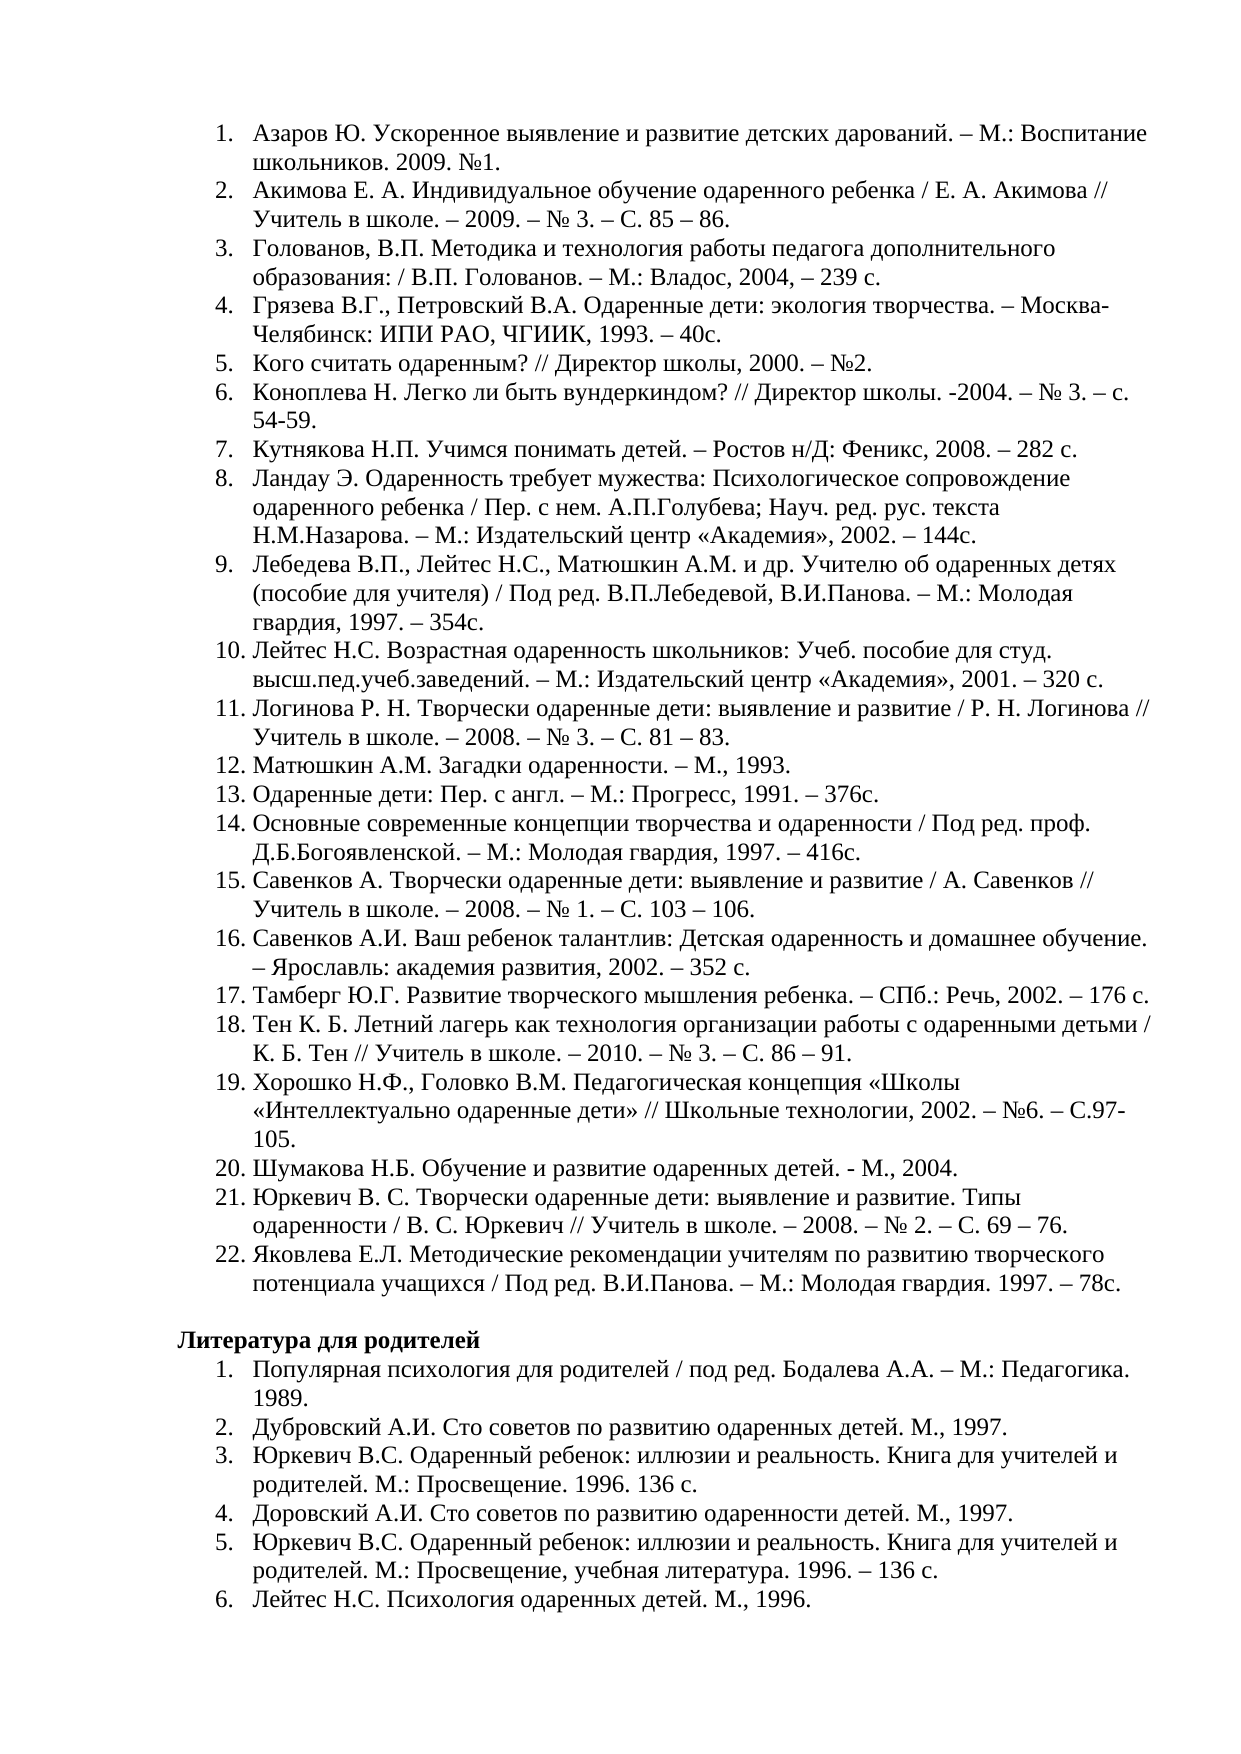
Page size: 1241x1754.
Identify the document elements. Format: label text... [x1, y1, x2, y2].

list Тен К. Б. Летний лагерь как технология организации работы с одаренными детьми / К. Б. Тен // Учитель в школе. – 2010. – № 3. – С. 86 – 91. [215, 1009, 1152, 1067]
text Литература для родителей [177, 1326, 1152, 1354]
list Акимова Е. А. Индивидуальное обучение одаренного ребенка / Е. А. Акимова // Учитель в школе. – 2009. – № 3. – С. 85 – 86. [215, 176, 1152, 233]
list Азаров Ю. Ускоренное выявление и развитие детских дарований. – М.: Воспитание школьников. 2009. №1. [215, 118, 1152, 176]
list Лейтес Н.С. Возрастная одаренность школьников: Учеб. пособие для студ. высш.пед.учеб.заведений. – М.: Издательский центр «Академия», 2001. – 320 с. [215, 636, 1152, 693]
list Голованов, В.П. Методика и технология работы педагога дополнительного образования: / В.П. Голованов. – М.: Владос, 2004, – 239 с. [215, 233, 1152, 291]
list Савенков А. Творчески одаренные дети: выявление и развитие / А. Савенков // Учитель в школе. – 2008. – № 1. – С. 103 – 106. [215, 866, 1152, 923]
list Грязева В.Г., Петровский В.А. Одаренные дети: экология творчества. – Москва-Челябинск: ИПИ РАО, ЧГИИК, 1993. – 40с. [215, 291, 1152, 348]
list Юркевич В. С. Творчески одаренные дети: выявление и развитие. Типы одаренности / В. С. Юркевич // Учитель в школе. – 2008. – № 2. – С. 69 – 76. [215, 1182, 1152, 1239]
list Хорошко Н.Ф., Головко В.М. Педагогическая концепция «Школы «Интеллектуально одаренные дети» // Школьные технологии, 2002. – №6. – С.97-105. [215, 1067, 1152, 1153]
list Кутнякова Н.П. Учимся понимать детей. – Ростов н/Д: Феникс, 2008. – 282 с. [215, 434, 1152, 463]
list Дубровский А.И. Сто советов по развитию одаренных детей. М., 1997. [215, 1412, 1152, 1441]
list Основные современные концепции творчества и одаренности / Под ред. проф. Д.Б.Богоявленской. – М.: Молодая гвардия, 1997. – 416с. [215, 808, 1152, 866]
list Одаренные дети: Пер. с англ. – М.: Прогресс, 1991. – 376с. [215, 779, 1152, 808]
list Доровский А.И. Сто советов по развитию одаренности детей. М., 1997. [215, 1498, 1152, 1527]
list Матюшкин А.М. Загадки одаренности. – М., 1993. [215, 751, 1152, 779]
list Яковлева Е.Л. Методические рекомендации учителям по развитию творческого потенциала учащихся / Под ред. В.И.Панова. – М.: Молодая гвардия. 1997. – 78с. [215, 1239, 1152, 1297]
list Савенков А.И. Ваш ребенок талантлив: Детская одаренность и домашнее обучение. – Ярославль: академия развития, 2002. – 352 с. [215, 923, 1152, 981]
list Ландау Э. Одаренность требует мужества: Психологическое сопровождение одаренного ребенка / Пер. с нем. А.П.Голубева; Науч. ред. рус. текста Н.М.Назарова. – М.: Издательский центр «Академия», 2002. – 144с. [215, 463, 1152, 549]
list Кого считать одаренным? // Директор школы, 2000. – №2. [215, 348, 1152, 377]
list Юркевич В.С. Одаренный ребенок: иллюзии и реальность. Книга для учителей и родителей. М.: Просвещение. 1996. 136 с. [215, 1441, 1152, 1498]
list Лебедева В.П., Лейтес Н.С., Матюшкин А.М. и др. Учителю об одаренных детях (пособие для учителя) / Под ред. В.П.Лебедевой, В.И.Панова. – М.: Молодая гвардия, 1997. – 354с. [215, 549, 1152, 636]
list Лейтес Н.С. Психология одаренных детей. М., 1996. [215, 1584, 1152, 1613]
list Логинова Р. Н. Творчески одаренные дети: выявление и развитие / Р. Н. Логинова // Учитель в школе. – 2008. – № 3. – С. 81 – 83. [215, 693, 1152, 751]
list Популярная психология для родителей / под ред. Бодалева А.А. – М.: Педагогика. 1989. [215, 1354, 1152, 1412]
list Шумакова Н.Б. Обучение и развитие одаренных детей. - М., 2004. [215, 1153, 1152, 1182]
list Тамберг Ю.Г. Развитие творческого мышления ребенка. – СПб.: Речь, 2002. – 176 с. [215, 981, 1152, 1009]
list Юркевич В.С. Одаренный ребенок: иллюзии и реальность. Книга для учителей и родителей. М.: Просвещение, учебная литература. 1996. – 136 с. [215, 1527, 1152, 1584]
list Коноплева Н. Легко ли быть вундеркиндом? // Директор школы. -2004. – № 3. – с. 54-59. [215, 377, 1152, 434]
